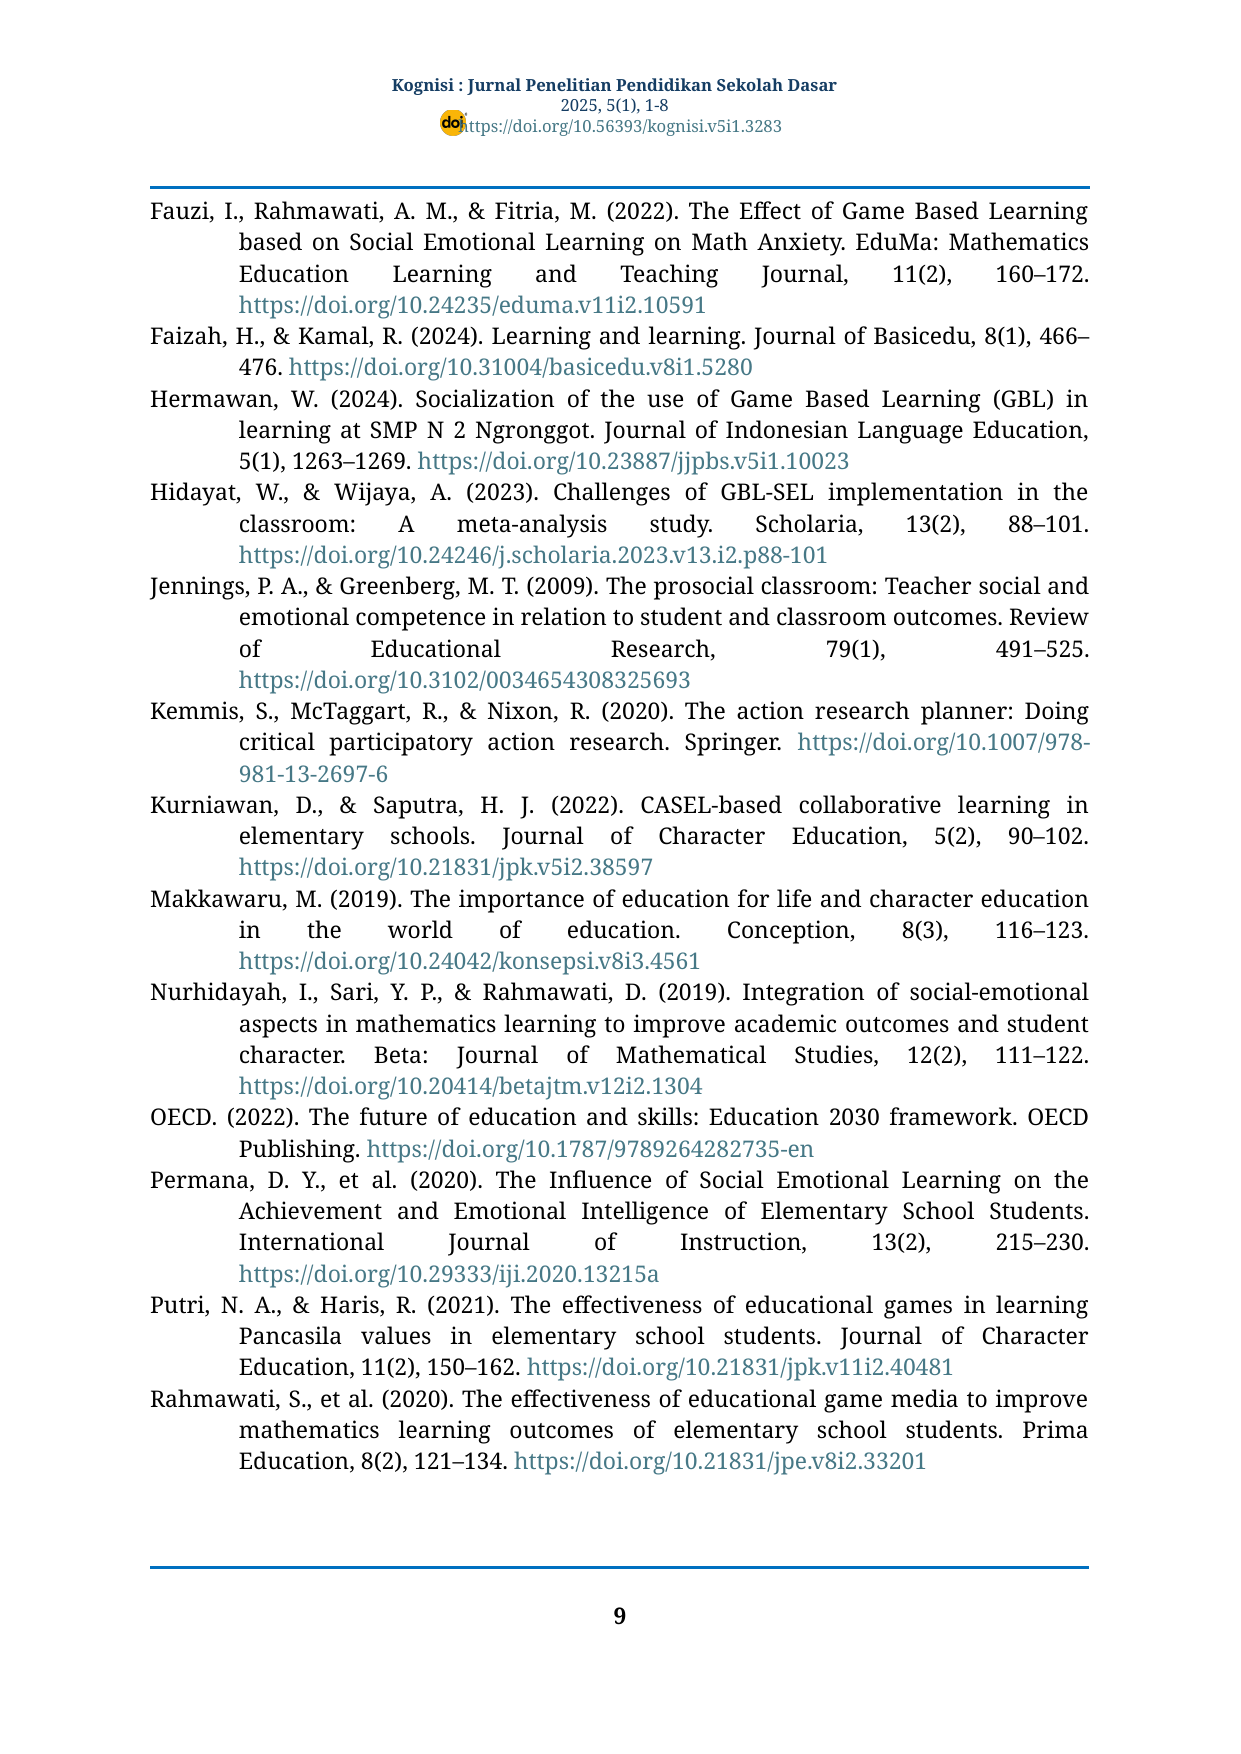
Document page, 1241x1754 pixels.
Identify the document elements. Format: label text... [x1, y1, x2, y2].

picture [440, 110, 468, 136]
text Hidayat, W., & Wijaya, A. (2023). Challenges of GBL-SEL implementation in the classroom: A meta-analysis study. Scholaria, 13(2), 88–101. https://doi.org/10.24246/j.scholaria.2023.v13.i2.p88-101 [150, 476, 1090, 570]
text Putri, N. A., & Haris, R. (2021). The effectiveness of educational games in learning Pancasila values in elementary school students. Journal of Character Education, 11(2), 150–162. https://doi.org/10.21831/jpk.v11i2.40481 [150, 1289, 1090, 1383]
text Makkawaru, M. (2019). The importance of education for life and character education in the world of education. Conception, 8(3), 116–123. https://doi.org/10.24042/konsepsi.v8i3.4561 [150, 883, 1090, 976]
text Nurhidayah, I., Sari, Y. P., & Rahmawati, D. (2019). Integration of social-emotional aspects in mathematics learning to improve academic outcomes and student character. Beta: Journal of Mathematical Studies, 12(2), 111–122. https://doi.org/10.20414/betajtm.v12i2.1304 [150, 976, 1090, 1101]
text Hermawan, W. (2024). Socialization of the use of Game Based Learning (GBL) in learning at SMP N 2 Ngronggot. Journal of Indonesian Language Education, 5(1), 1263–1269. https://doi.org/10.23887/jjpbs.v5i1.10023 [150, 383, 1090, 476]
text Rahmawati, S., et al. (2020). The effectiveness of educational game media to improve mathematics learning outcomes of elementary school students. Prima Education, 8(2), 121–134. https://doi.org/10.21831/jpe.v8i2.33201 [150, 1383, 1090, 1476]
text Kurniawan, D., & Saputra, H. J. (2022). CASEL-based collaborative learning in elementary schools. Journal of Character Education, 5(2), 90–102. https://doi.org/10.21831/jpk.v5i2.38597 [150, 789, 1090, 883]
text Jennings, P. A., & Greenberg, M. T. (2009). The prosocial classroom: Teacher social and emotional competence in relation to student and classroom outcomes. Review of Educational Research, 79(1), 491–525. https://doi.org/10.3102/0034654308325693 [150, 570, 1090, 695]
text Faizah, H., & Kamal, R. (2024). Learning and learning. Journal of Basicedu, 8(1), 466–476. https://doi.org/10.31004/basicedu.v8i1.5280 [150, 320, 1090, 383]
text Permana, D. Y., et al. (2020). The Influence of Social Emotional Learning on the Achievement and Emotional Intelligence of Elementary School Students. International Journal of Instruction, 13(2), 215–230. https://doi.org/10.29333/iji.2020.13215a [150, 1164, 1090, 1289]
text Fauzi, I., Rahmawati, A. M., & Fitria, M. (2022). The Effect of Game Based Learning based on Social Emotional Learning on Math Anxiety. EduMa: Mathematics Education Learning and Teaching Journal, 11(2), 160–172. https://doi.org/10.24235/eduma.v11i2.10591 [150, 195, 1090, 320]
text OECD. (2022). The future of education and skills: Education 2030 framework. OECD Publishing. https://doi.org/10.1787/9789264282735-en [150, 1101, 1090, 1164]
text Kemmis, S., McTaggart, R., & Nixon, R. (2020). The action research planner: Doing critical participatory action research. Springer. https://doi.org/10.1007/978-981-13-2697-6 [150, 695, 1090, 789]
